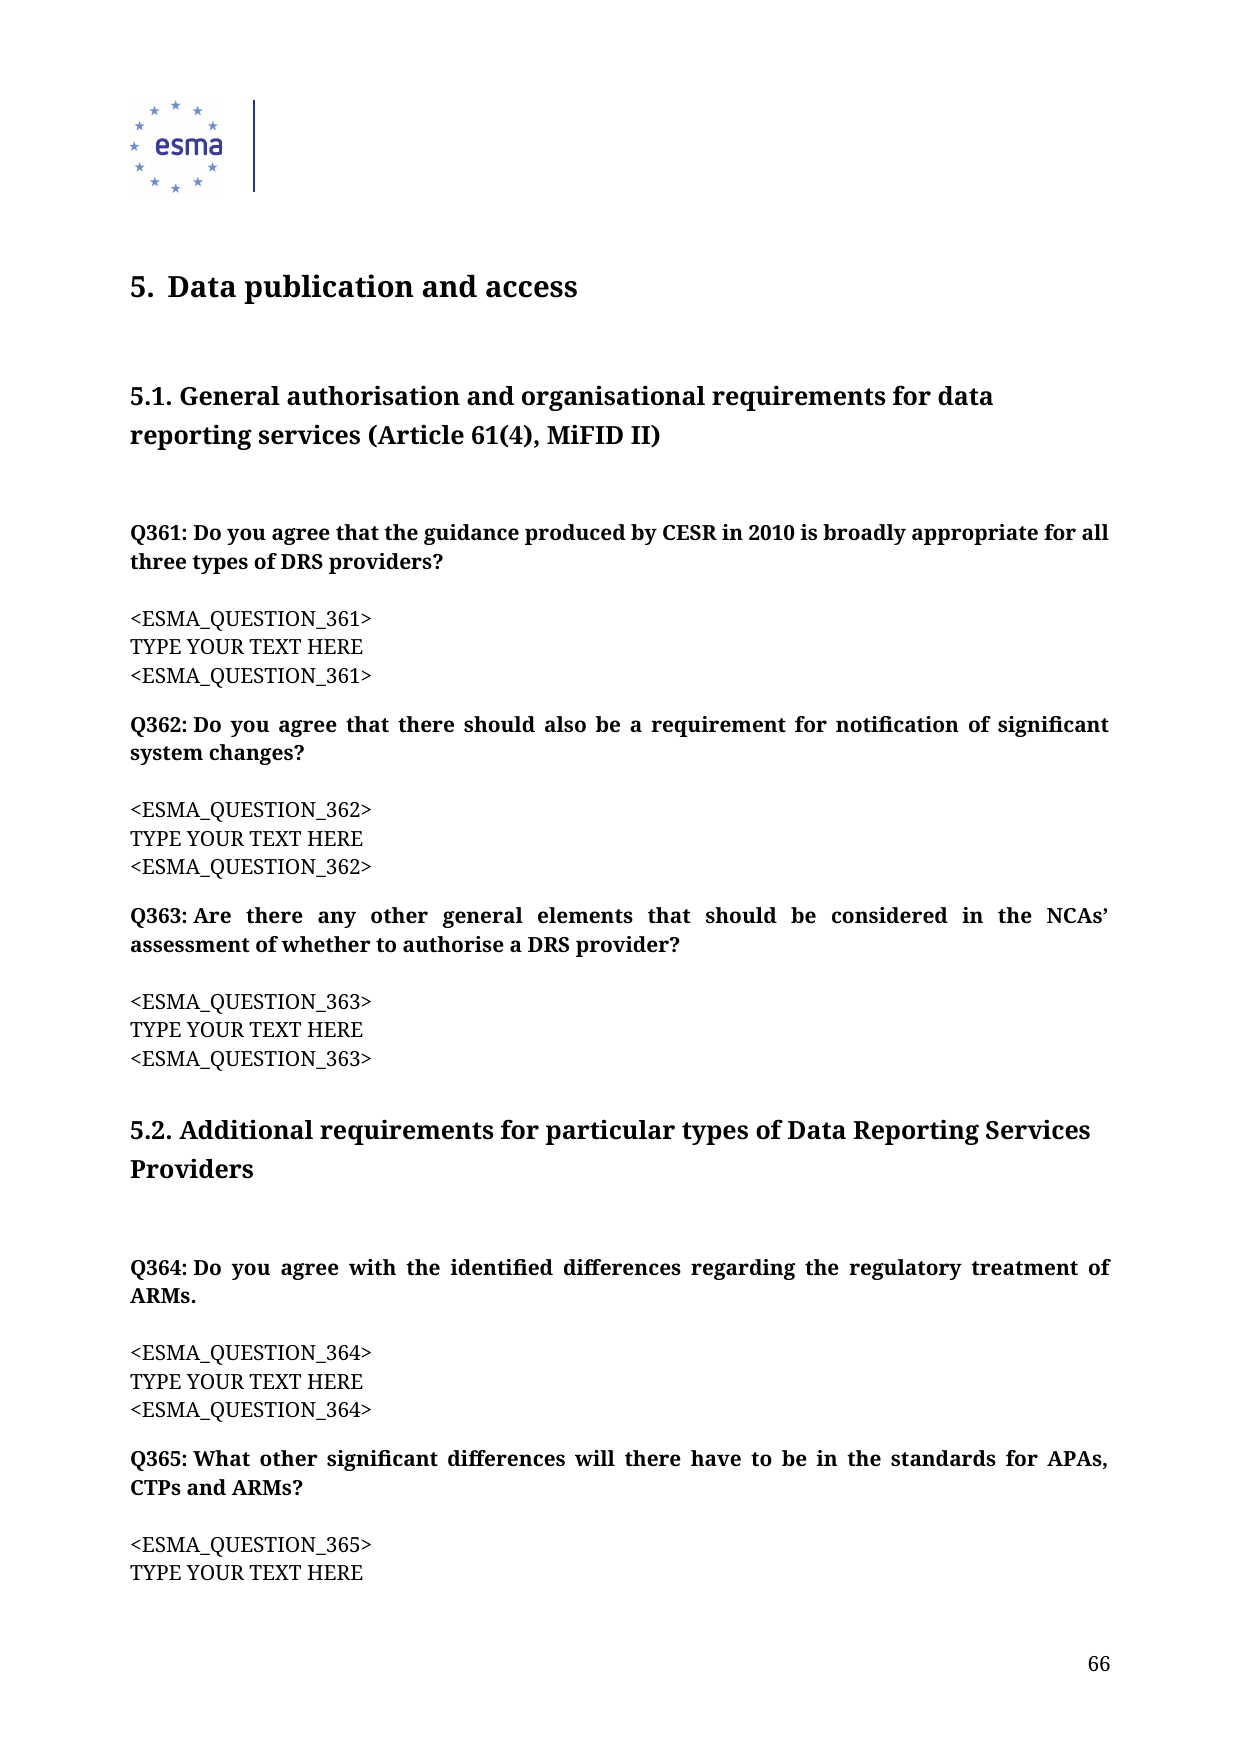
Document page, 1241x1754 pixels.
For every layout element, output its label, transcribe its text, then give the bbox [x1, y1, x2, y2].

text General authorisation and organisational requirements for data reporting services (Article 61(4), MiFID II) [130, 378, 1110, 452]
text <ESMA_QUESTION_362> [130, 852, 1110, 881]
text TYPE YOUR TEXT HERE [130, 824, 1110, 852]
text <ESMA_QUESTION_364> [130, 1395, 1110, 1424]
picture [129, 100, 223, 193]
text Additional requirements for particular types of Data Reporting Services Providers [130, 1113, 1110, 1186]
text Data publication and access [130, 266, 1110, 306]
text TYPE YOUR TEXT HERE [130, 1367, 1110, 1395]
text <ESMA_QUESTION_363> [130, 1044, 1110, 1072]
text TYPE YOUR TEXT HERE [130, 1558, 1110, 1587]
text <ESMA_QUESTION_361> [130, 604, 1110, 632]
text <ESMA_QUESTION_362> [130, 795, 1110, 824]
text <ESMA_QUESTION_364> [130, 1338, 1110, 1367]
text TYPE YOUR TEXT HERE [130, 1015, 1110, 1044]
text <ESMA_QUESTION_361> [130, 661, 1110, 689]
subtitle Do you agree that the guidance produced by CESR in 2010 is broadly appropriate for all three types of DRS providers? [130, 518, 1110, 575]
subtitle Do you agree that there should also be a requirement for notification of significant system changes? [130, 710, 1110, 767]
text TYPE YOUR TEXT HERE [130, 632, 1110, 661]
subtitle Do you agree with the identified differences regarding the regulatory treatment of ARMs. [130, 1253, 1110, 1310]
subtitle What other significant differences will there have to be in the standards for APAs, CTPs and ARMs? [130, 1444, 1110, 1501]
subtitle Are there any other general elements that should be considered in the NCAs’ assessment of whether to authorise a DRS provider? [130, 901, 1110, 958]
text <ESMA_QUESTION_365> [130, 1530, 1110, 1558]
text <ESMA_QUESTION_363> [130, 987, 1110, 1015]
